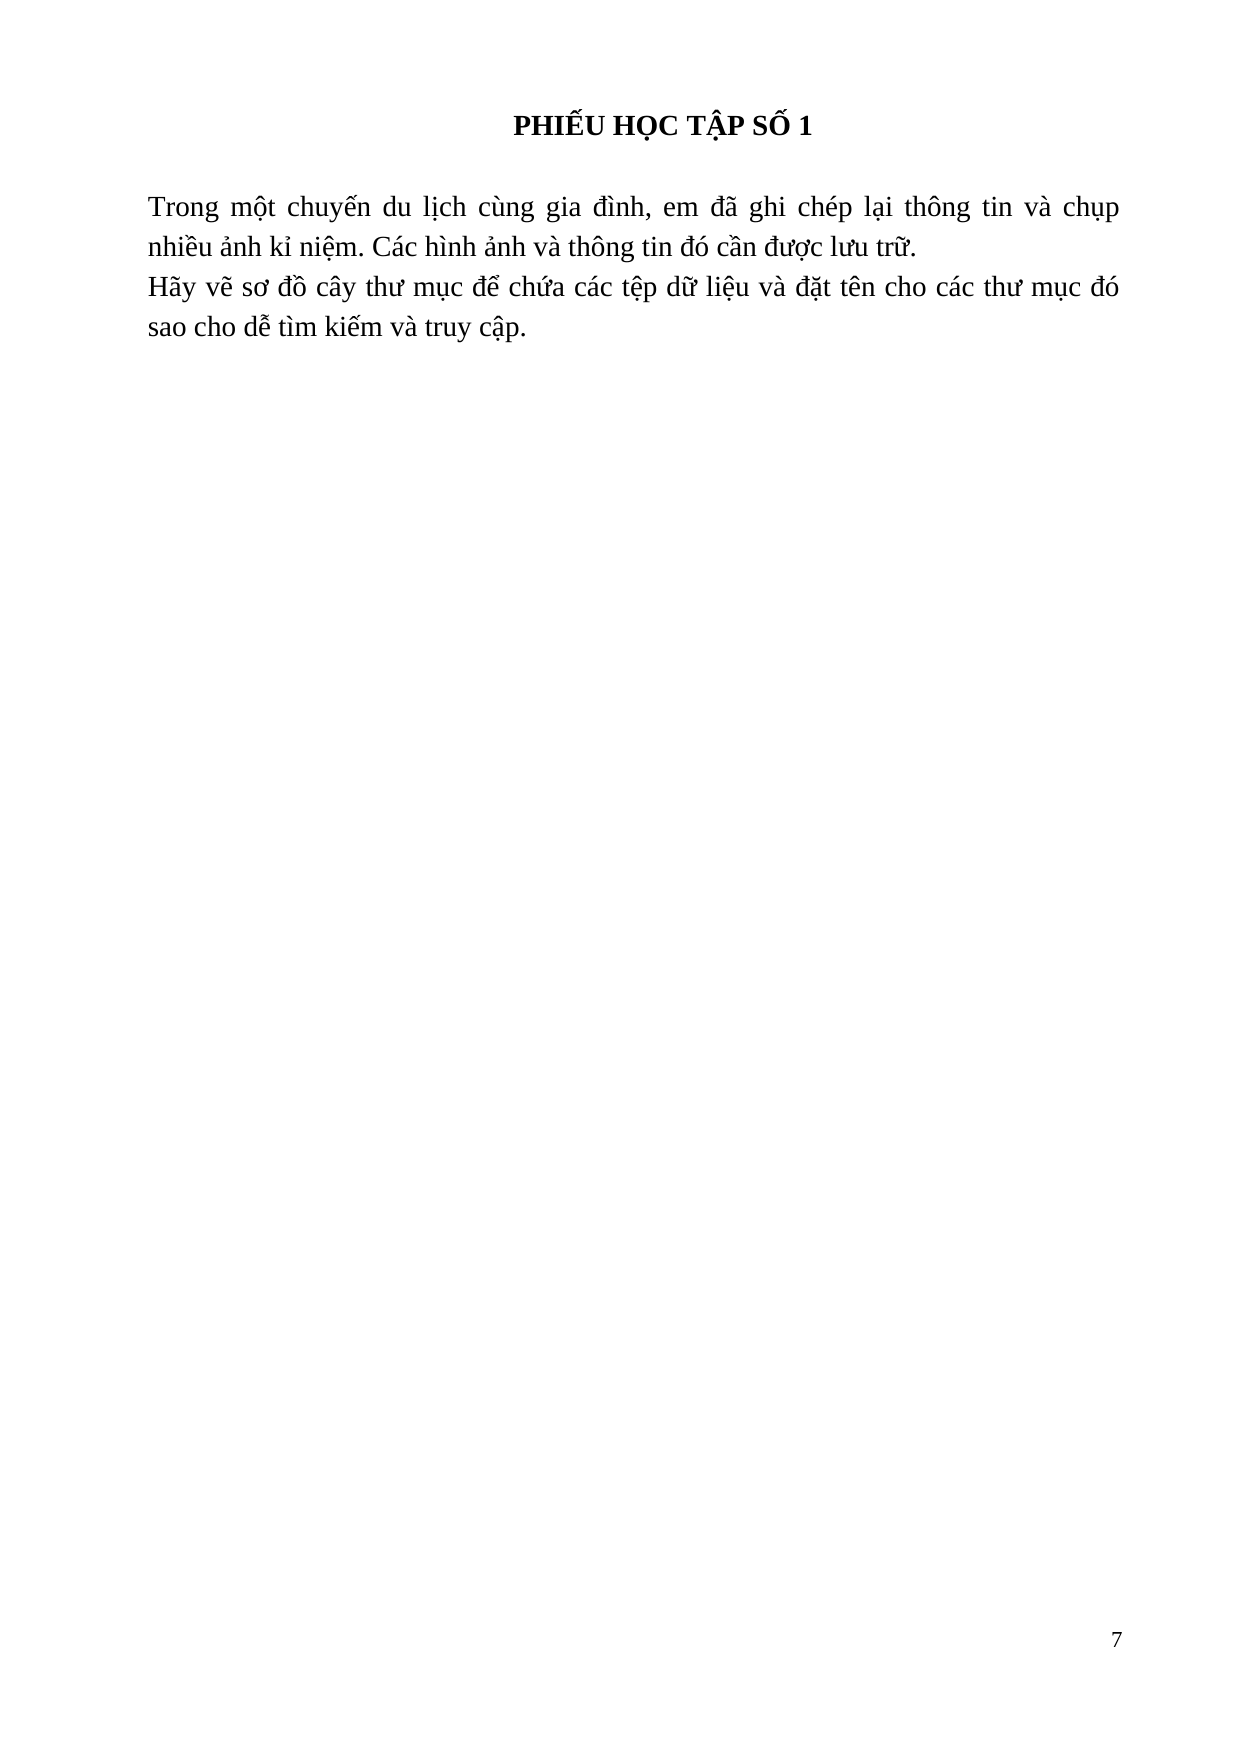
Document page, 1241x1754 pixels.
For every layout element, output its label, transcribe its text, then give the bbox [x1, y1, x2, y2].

text Hãy vẽ sơ đồ cây thư mục để chứa các tệp dữ liệu và đặt tên cho các thư mục đó sao cho dễ tìm kiếm và truy cập. [148, 269, 1122, 343]
text PHIẾU HỌC TẬP SỐ 1 [148, 108, 1122, 142]
text Trong một chuyến du lịch cùng gia đình, em đã ghi chép lại thông tin và chụp nhiều ảnh kỉ niệm. Các hình ảnh và thông tin đó cần được lưu trữ. [148, 189, 1122, 263]
